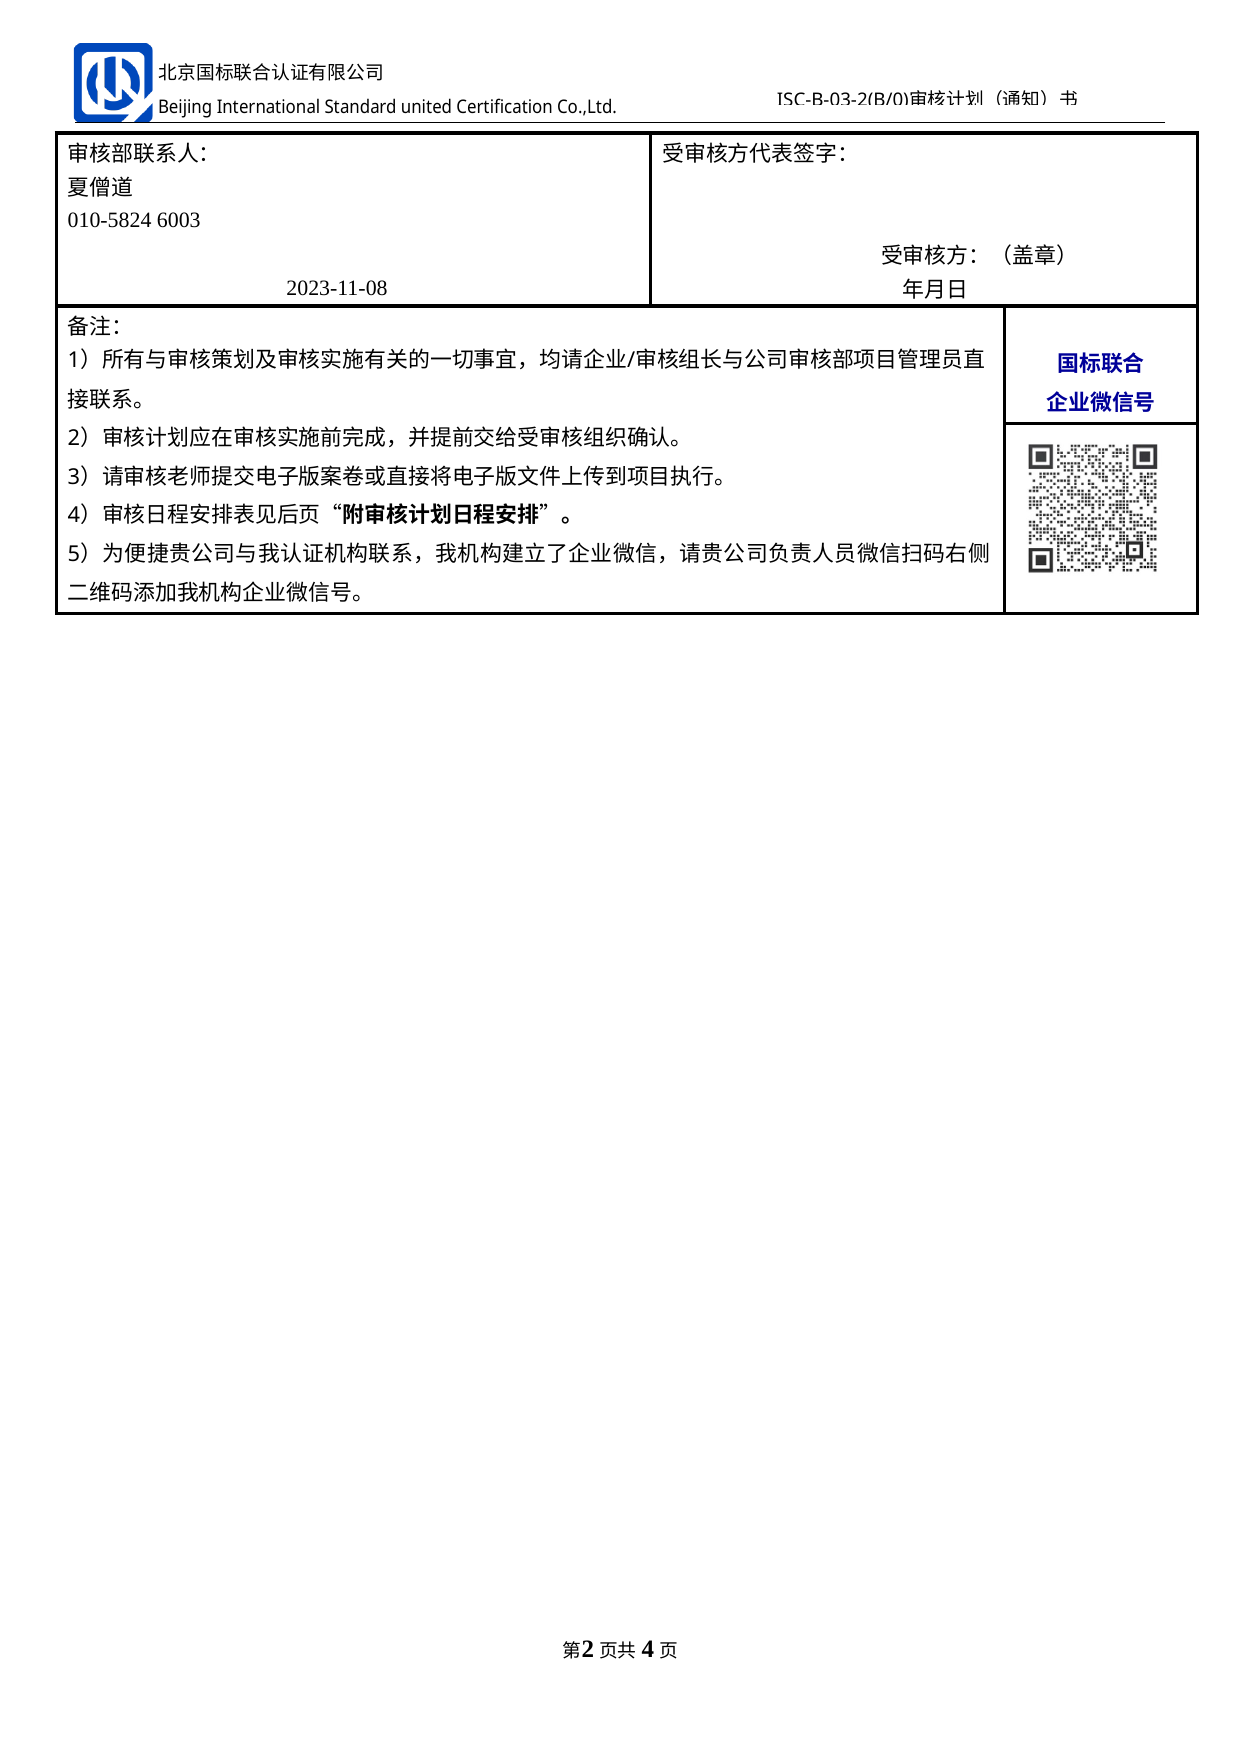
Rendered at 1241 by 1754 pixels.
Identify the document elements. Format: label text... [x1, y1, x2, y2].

table_cell 受审核方代表签字： 受审核方：（盖章） 年月日 [652, 135, 1196, 304]
picture [73, 43, 153, 123]
table_cell 审核部联系人： 夏僧道 010-5824 6003 2023-11-08 [58, 135, 649, 304]
table_cell 备注： 1）所有与审核策划及审核实施有关的一切事宜，均请企业/审核组长与公司审核部项目管理员直接联系。 2）审核计划应在审核实施前完成，并提前交给受审核组织确认。 3）请审核老师提交电子版案卷或直接将电子版文件上传到项目执行。 4）审核日程安排表见后页“附审核计划日程安排”。 5）为便捷贵公司与我认证机构联系，我机构建立了企业微信，请贵公司负责人员微信扫码右侧二维码添加我机构企业微信号。 [58, 308, 1003, 612]
table_cell 国标联合 企业微信号 [1006, 308, 1196, 422]
picture [1020, 438, 1166, 582]
table_cell [1006, 425, 1196, 612]
